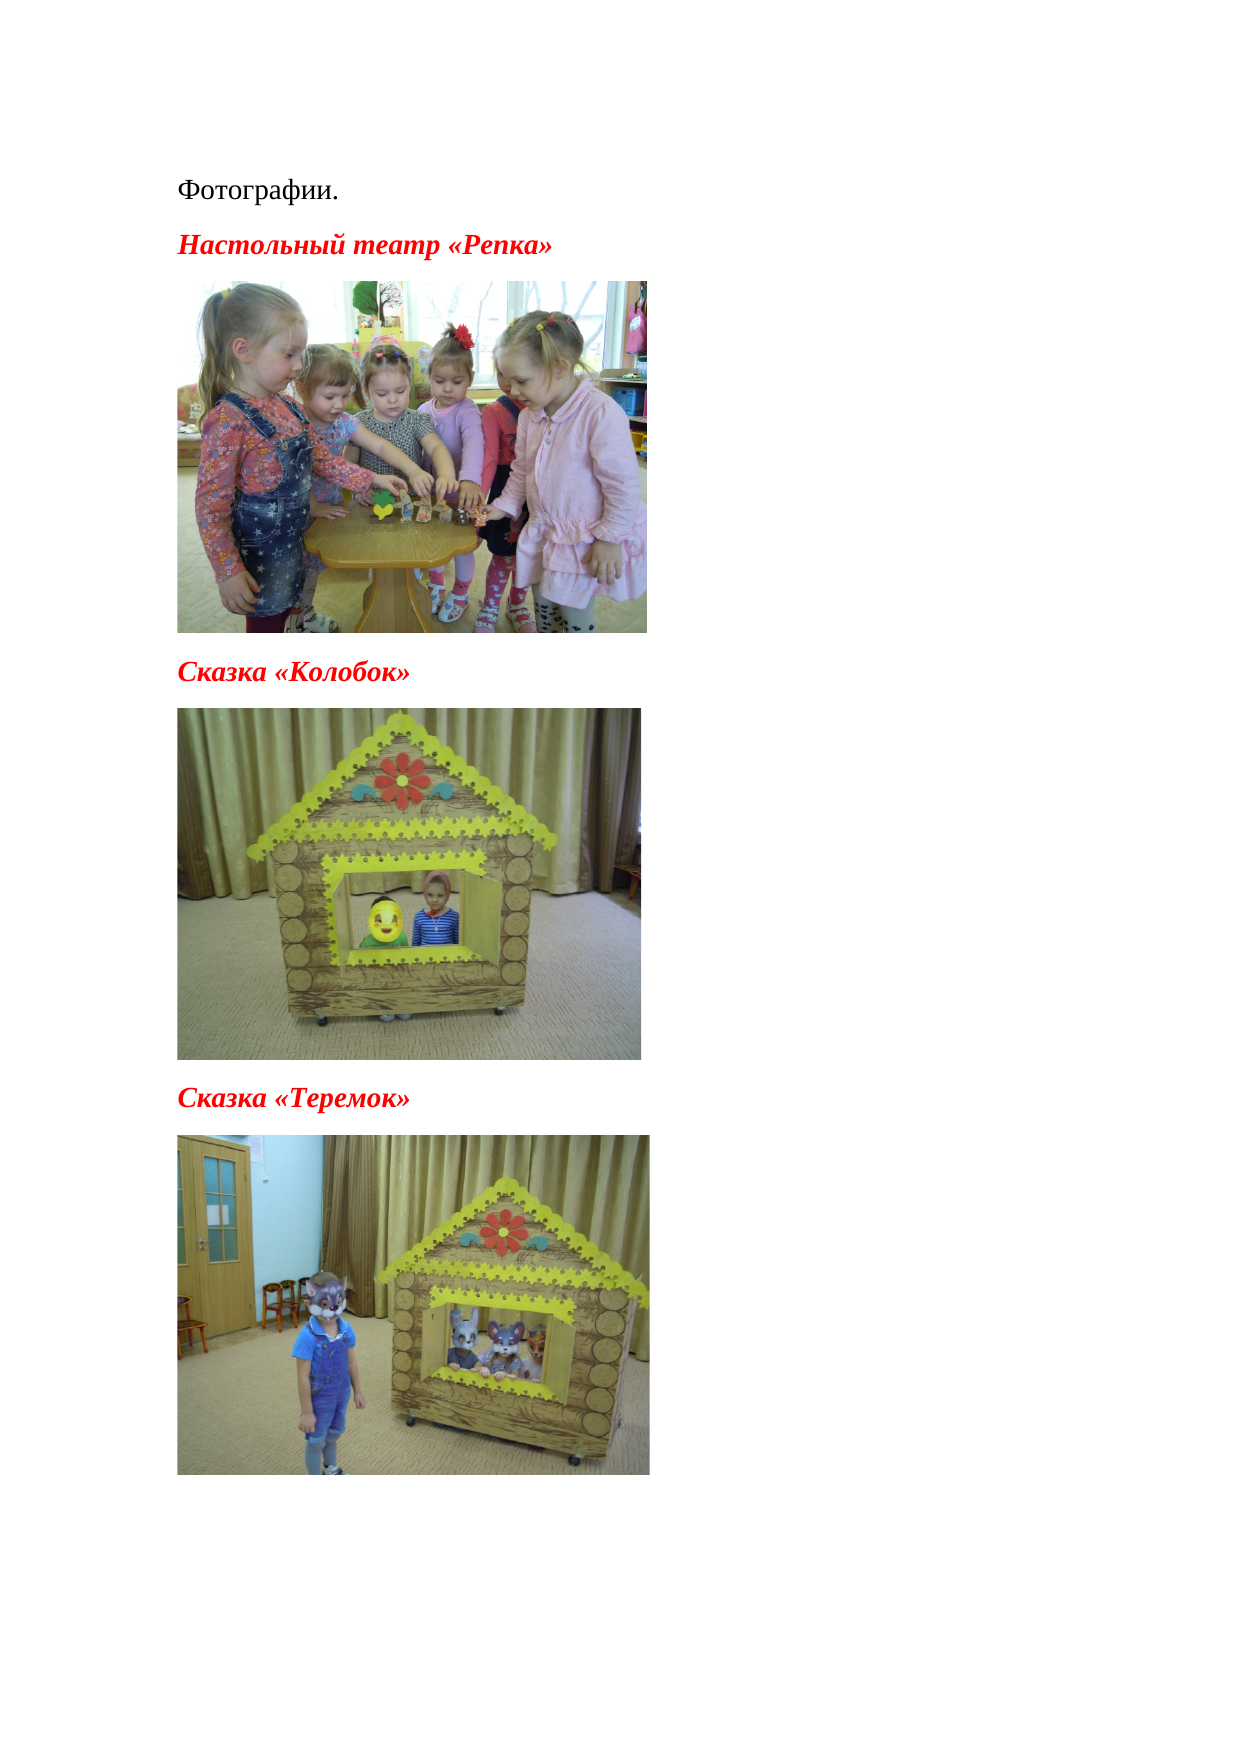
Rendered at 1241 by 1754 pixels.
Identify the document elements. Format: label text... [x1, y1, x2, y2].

text Сказка «Теремок» [177, 1081, 1152, 1114]
picture [177, 708, 642, 1060]
picture [177, 281, 647, 633]
picture [177, 1135, 650, 1475]
text Настольный театр «Репка» [177, 227, 1152, 260]
text Фотографии. [177, 172, 1152, 206]
text Сказка «Колобок» [177, 654, 1152, 687]
